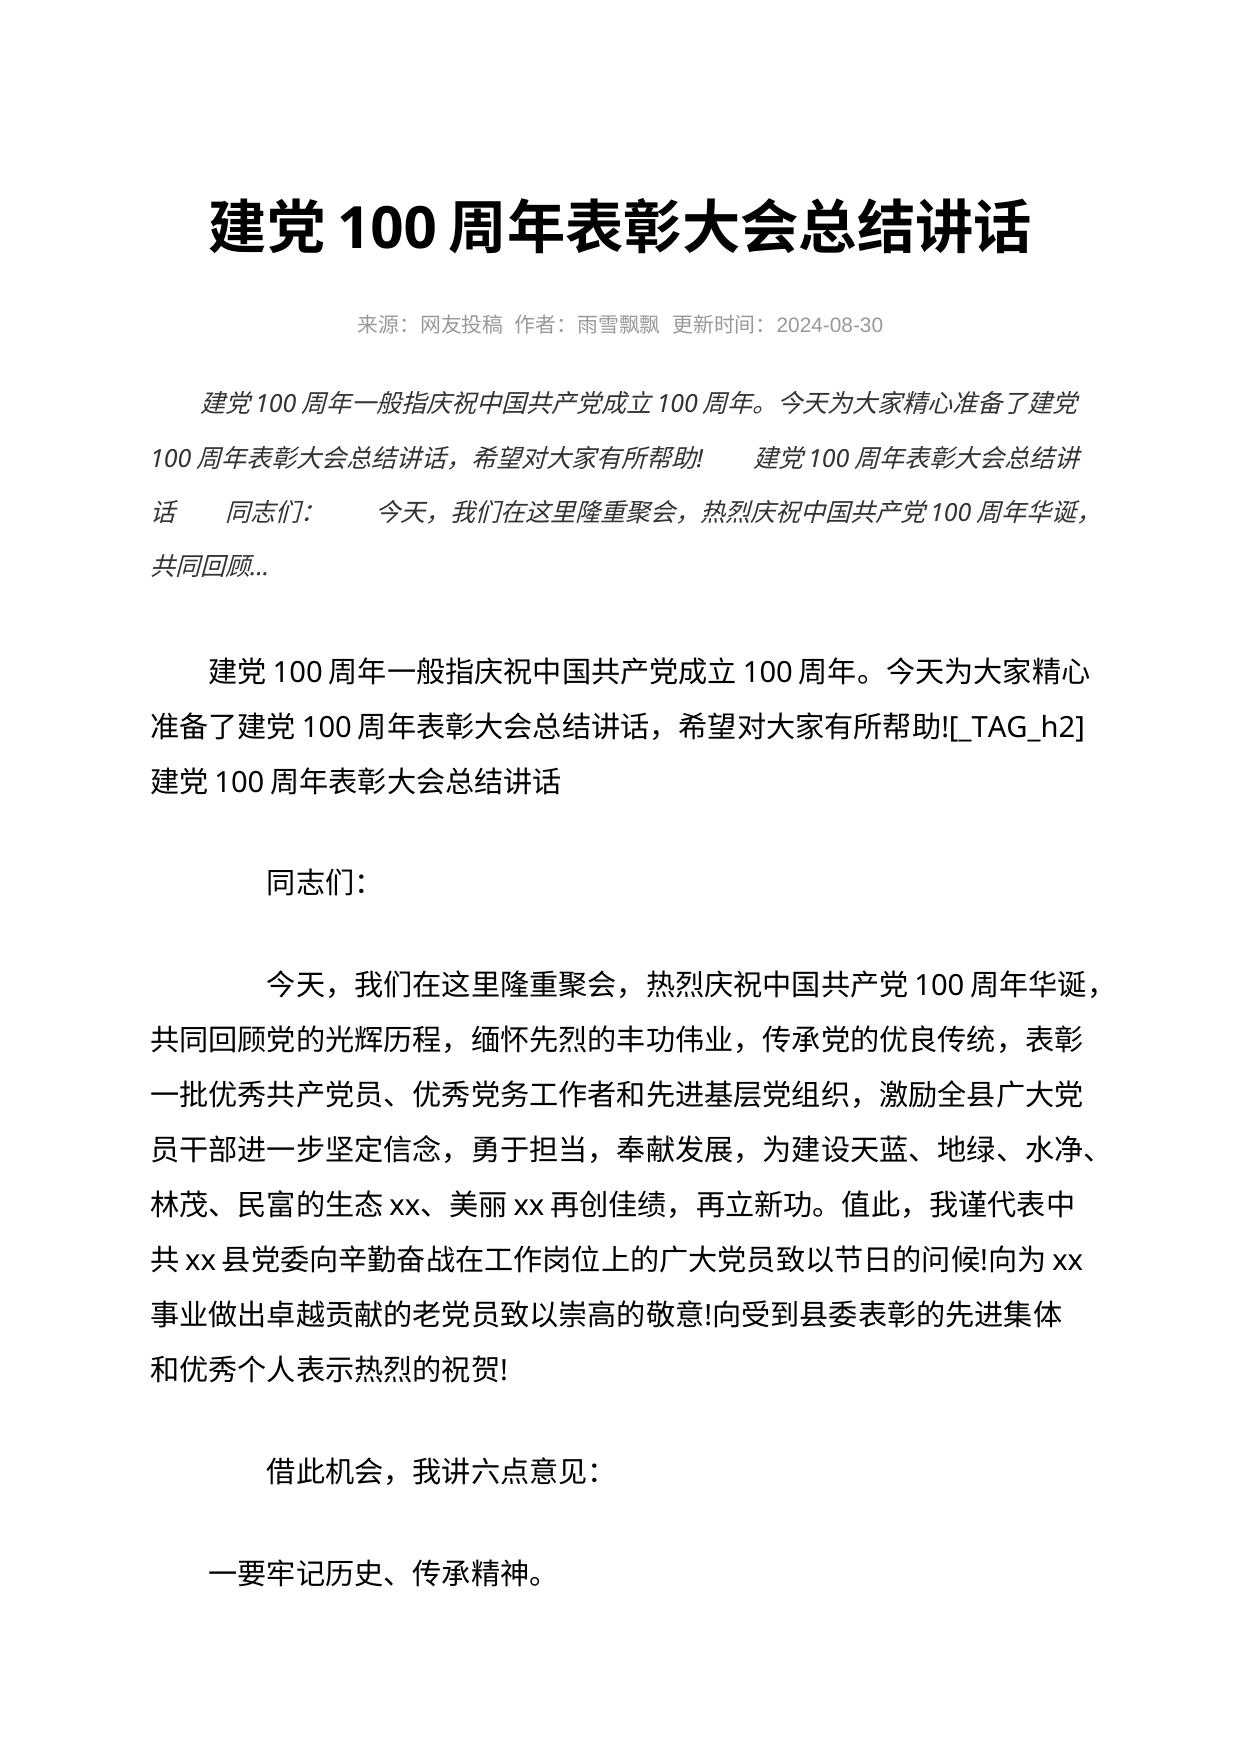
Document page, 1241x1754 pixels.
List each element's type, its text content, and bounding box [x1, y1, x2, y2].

text 建党100周年一般指庆祝中国共产党成立100周年。今天为大家精心准备了建党100周年表彰大会总结讲话，希望对大家有所帮助![_TAG_h2] 建党100周年表彰大会总结讲话 [150, 648, 1090, 801]
text 同志们： [150, 860, 1090, 902]
text 来源：网友投稿 作者：雨雪飘飘 更新时间：2024-08-30 [150, 313, 1090, 337]
text 一要牢记历史、传承精神。 [150, 1550, 1090, 1593]
text 借此机会，我讲六点意见： [150, 1448, 1090, 1491]
text 今天，我们在这里隆重聚会，热烈庆祝中国共产党100周年华诞，共同回顾党的光辉历程，缅怀先烈的丰功伟业，传承党的优良传统，表彰一批优秀共产党员、优秀党务工作者和先进基层党组织，激励全县广大党员干部进一步坚定信念，勇于担当，奉献发展，为建设天蓝、地绿、水净、林茂、民富的生态xx、美丽xx再创佳绩，再立新功。值此，我谨代表中共xx县党委向辛勤奋战在工作岗位上的广大党员致以节日的问候!向为xx事业做出卓越贡献的老党员致以崇高的敬意!向受到县委表彰的先进集体和优秀个人表示热烈的祝贺! [150, 962, 1090, 1389]
text 建党100周年一般指庆祝中国共产党成立100周年。今天为大家精心准备了建党100周年表彰大会总结讲话，希望对大家有所帮助! 建党100周年表彰大会总结讲话 同志们： 今天，我们在这里隆重聚会，热烈庆祝中国共产党100周年华诞，共同回顾... [150, 384, 1090, 583]
subtitle 建党100周年表彰大会总结讲话 [150, 181, 1090, 266]
